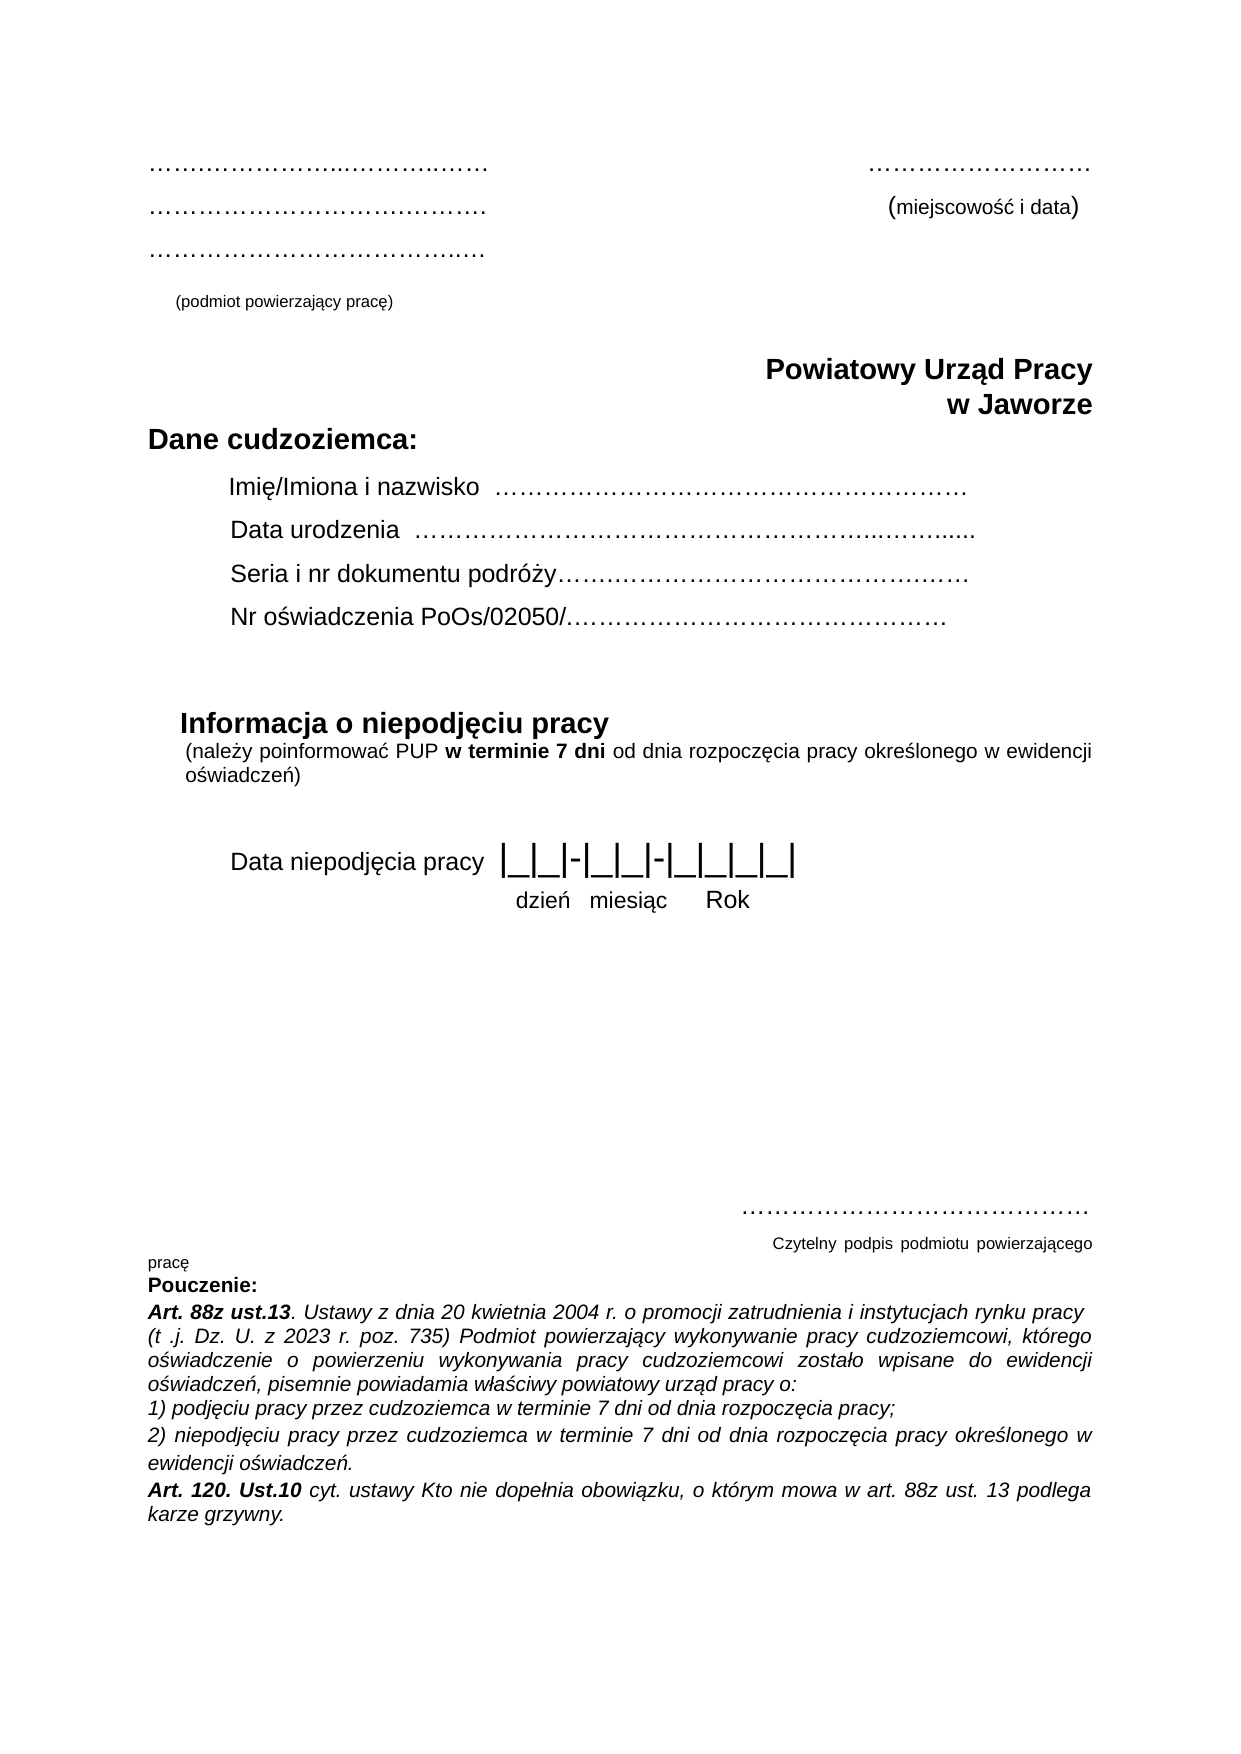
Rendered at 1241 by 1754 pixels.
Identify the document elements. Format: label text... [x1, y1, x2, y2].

text 1) podjęciu pracy przez cudzoziemca w terminie 7 dni od dnia rozpoczęcia pracy; [148, 1396, 1093, 1420]
text Dane cudzoziemca: [148, 422, 1093, 456]
text 2) niepodjęciu pracy przez cudzoziemca w terminie 7 dni od dnia rozpoczęcia pracy określonego w ewidencji oświadczeń. [148, 1423, 1093, 1475]
text (podmiot powierzający pracę) [148, 291, 1093, 311]
text Art. 88z ust.13. Ustawy z dnia 20 kwietnia 2004 r. o promocji zatrudnienia i instytucjach rynku pracy (t .j. Dz. U. z 2023 r. poz. 735) Podmiot powierzający wykonywanie pracy cudzoziemcowi, którego oświadczenie o powierzeniu wykonywania pracy cudzoziemcowi zostało wpisane do ewidencji oświadczeń, pisemnie powiadamia właściwy powiatowy urząd pracy o: [148, 1300, 1093, 1396]
text Art. 120. Ust.10 cyt. ustawy Kto nie dopełnia obowiązku, o którym mowa w art. 88z ust. 13 podlega karze grzywny. [148, 1478, 1093, 1526]
text Powiatowy Urząd Pracy [148, 352, 1093, 385]
list Nr oświadczenia PoOs/02050/.……………………………………… [230, 602, 1093, 631]
text ………………………….………. (miejscowość i data) [148, 191, 1093, 219]
list Data niepodjęcia pracy |_|_|-|_|_|-|_|_|_|_| [230, 835, 1093, 878]
text Imię/Imiona i nazwisko ………………………………………………… [148, 472, 1093, 501]
text Data urodzenia ………………………………………………...……...... [156, 516, 1093, 544]
text ………………………………..… [148, 234, 1093, 263]
text w Jaworze [516, 387, 1093, 420]
text Informacja o niepodjęciu pracy [148, 706, 1093, 739]
text Czytelny podpis podmiotu powierzającego pracę [148, 1234, 1093, 1272]
text Pouczenie: [148, 1272, 1093, 1296]
text dzień miesiąc Rok [148, 885, 1093, 913]
list Seria i nr dokumentu podróży…….……………………………….…… [230, 559, 1093, 587]
list …………………………………… [185, 1191, 1093, 1220]
list (należy poinformować PUP w terminie 7 dni od dnia rozpoczęcia pracy określonego w ewidencji oświadczeń) [185, 739, 1093, 787]
text …….……………...………..…… ……………………… [148, 148, 1093, 176]
